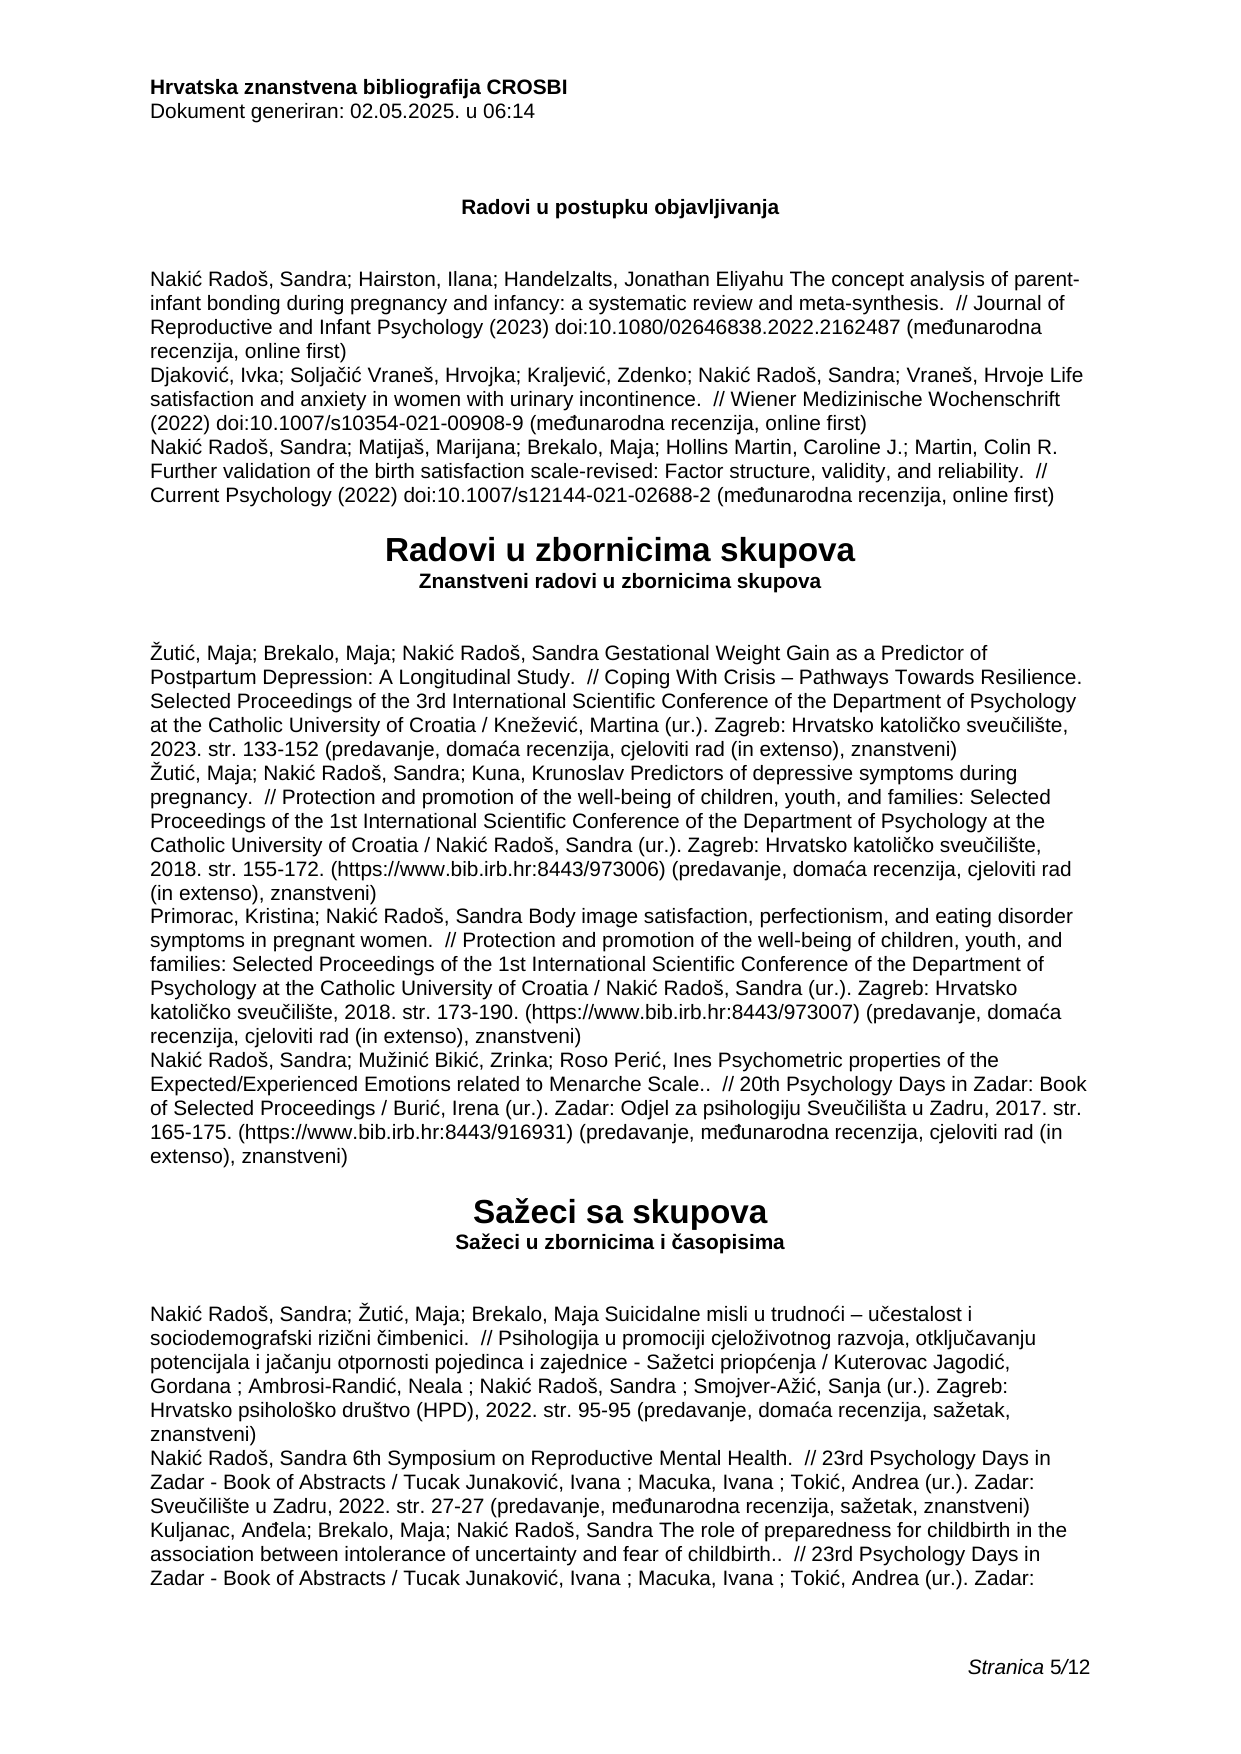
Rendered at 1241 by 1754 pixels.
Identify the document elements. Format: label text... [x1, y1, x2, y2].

text Nakić Radoš, Sandra; Mužinić Bikić, Zrinka; Roso Perić, Ines [150, 1048, 1090, 1168]
text Nakić Radoš, Sandra; Žutić, Maja; Brekalo, Maja [150, 1302, 1090, 1446]
text Primorac, Kristina; Nakić Radoš, Sandra [150, 904, 1090, 1048]
subtitle Sažeci u zbornicima i časopisima [150, 1230, 1090, 1254]
subtitle Znanstveni radovi u zbornicima skupova [150, 569, 1090, 593]
text Žutić, Maja; Nakić Radoš, Sandra; Kuna, Krunoslav [150, 761, 1090, 904]
text Djaković, Ivka; Soljačić Vraneš, Hrvojka; Kraljević, Zdenko; Nakić Radoš, Sandra; Vraneš, Hrvoje [150, 363, 1090, 434]
text Nakić Radoš, Sandra [150, 1446, 1090, 1518]
text Nakić Radoš, Sandra; Matijaš, Marijana; Brekalo, Maja; Hollins Martin, Caroline J.; Martin, Colin R. [150, 434, 1090, 506]
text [150, 1518, 1090, 1589]
subtitle Sažeci sa skupova [150, 1192, 1090, 1230]
text Žutić, Maja; Brekalo, Maja; Nakić Radoš, Sandra [150, 641, 1090, 761]
subtitle Radovi u zbornicima skupova [150, 530, 1090, 569]
subtitle Radovi u postupku objavljivanja [150, 195, 1090, 219]
text Nakić Radoš, Sandra; Hairston, Ilana; Handelzalts, Jonathan Eliyahu [150, 267, 1090, 363]
